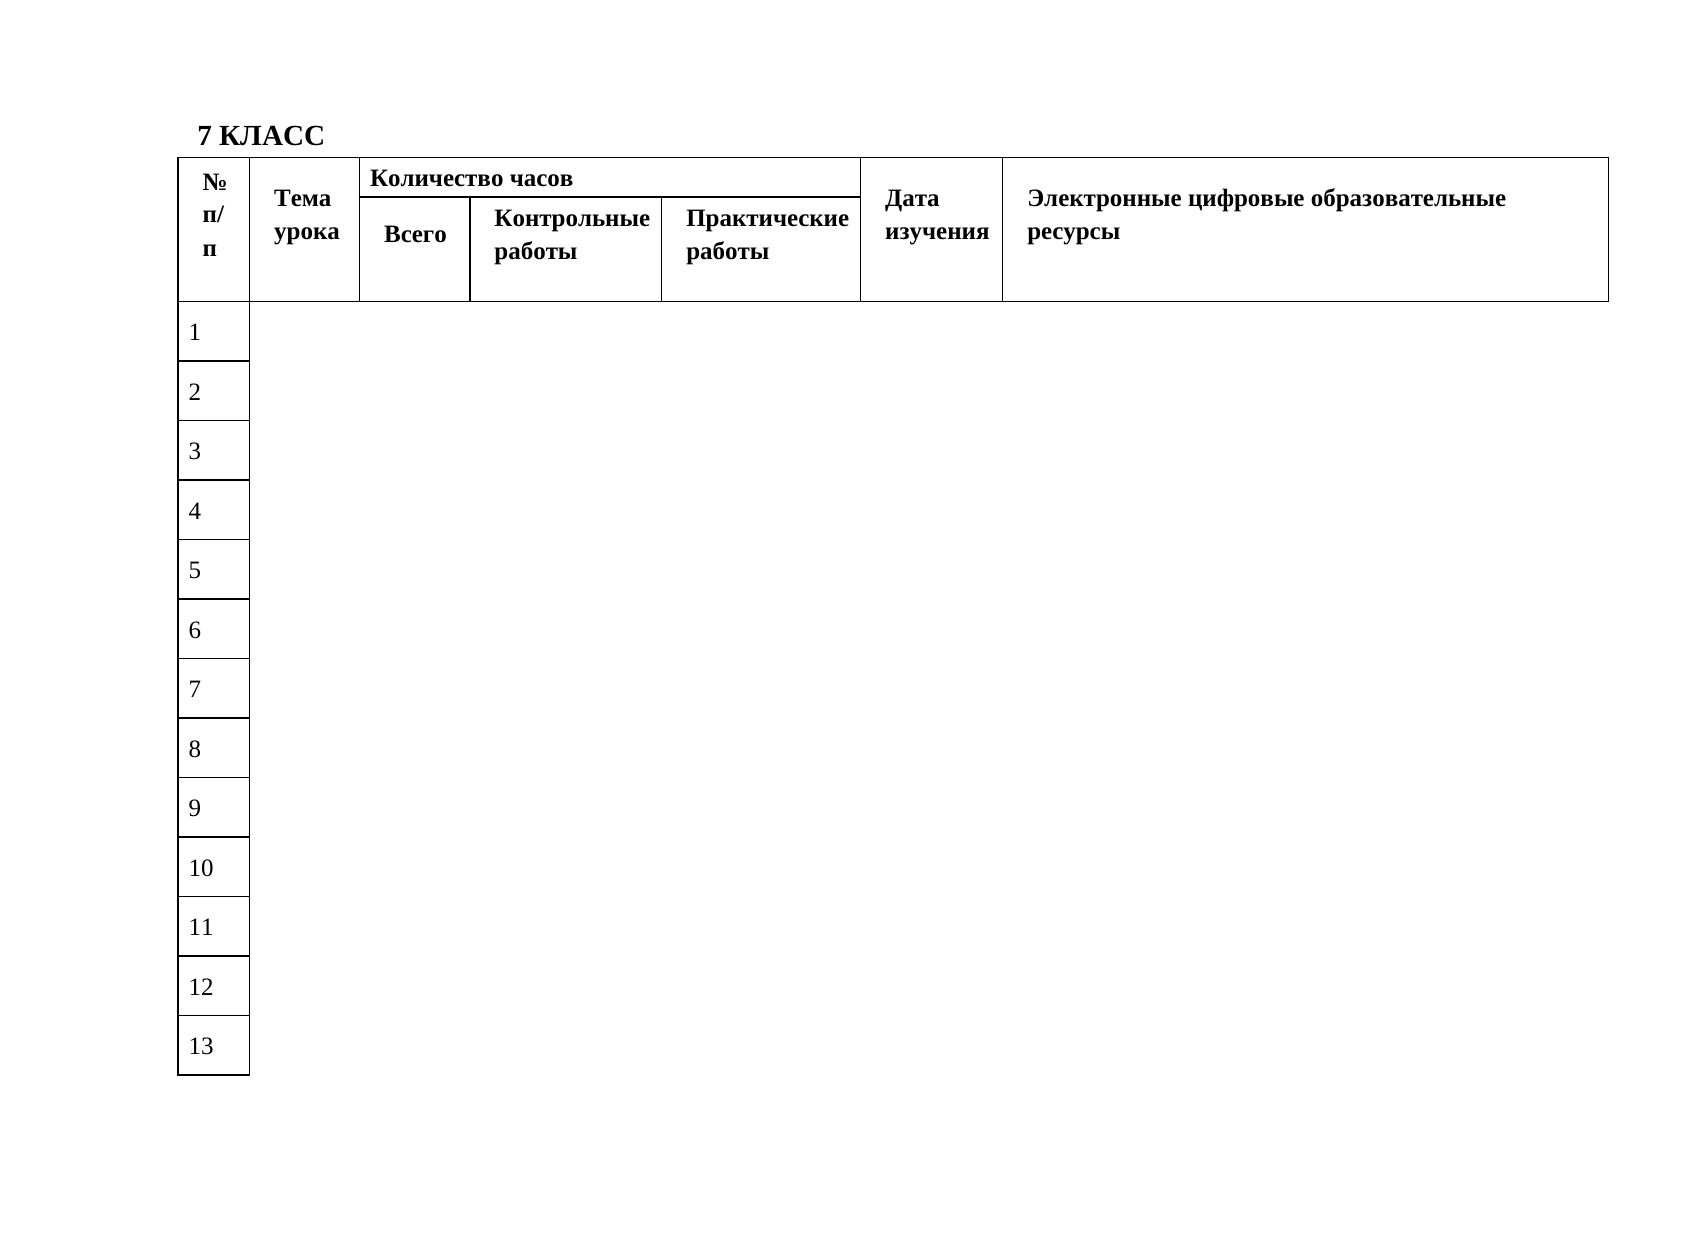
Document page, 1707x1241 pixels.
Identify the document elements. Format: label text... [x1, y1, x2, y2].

table_header Электронные цифровые образовательные ресурсы [1003, 158, 1608, 301]
table_cell 1 [179, 302, 249, 360]
table_cell 11 [179, 897, 249, 955]
table_cell 4 [179, 481, 249, 539]
table_header № п/п [179, 158, 249, 301]
table_cell 13 [179, 1016, 249, 1074]
table_cell 5 [179, 540, 249, 598]
table_cell 3 [179, 421, 249, 479]
table_header Дата изучения [861, 158, 1002, 301]
table_cell Всего [360, 198, 469, 301]
table_cell Практические работы [662, 198, 860, 301]
table_header Тема урока [250, 158, 359, 301]
table_cell 7 [179, 659, 249, 717]
table_cell 10 [179, 838, 249, 896]
table_cell Контрольные работы [471, 198, 661, 301]
text 7 КЛАСС [190, 118, 1618, 152]
table_cell 8 [179, 719, 249, 777]
table_header Количество часов [360, 158, 860, 196]
table_cell 9 [179, 778, 249, 836]
table_cell 12 [179, 957, 249, 1014]
table_cell 6 [179, 600, 249, 658]
table_cell 2 [179, 362, 249, 420]
